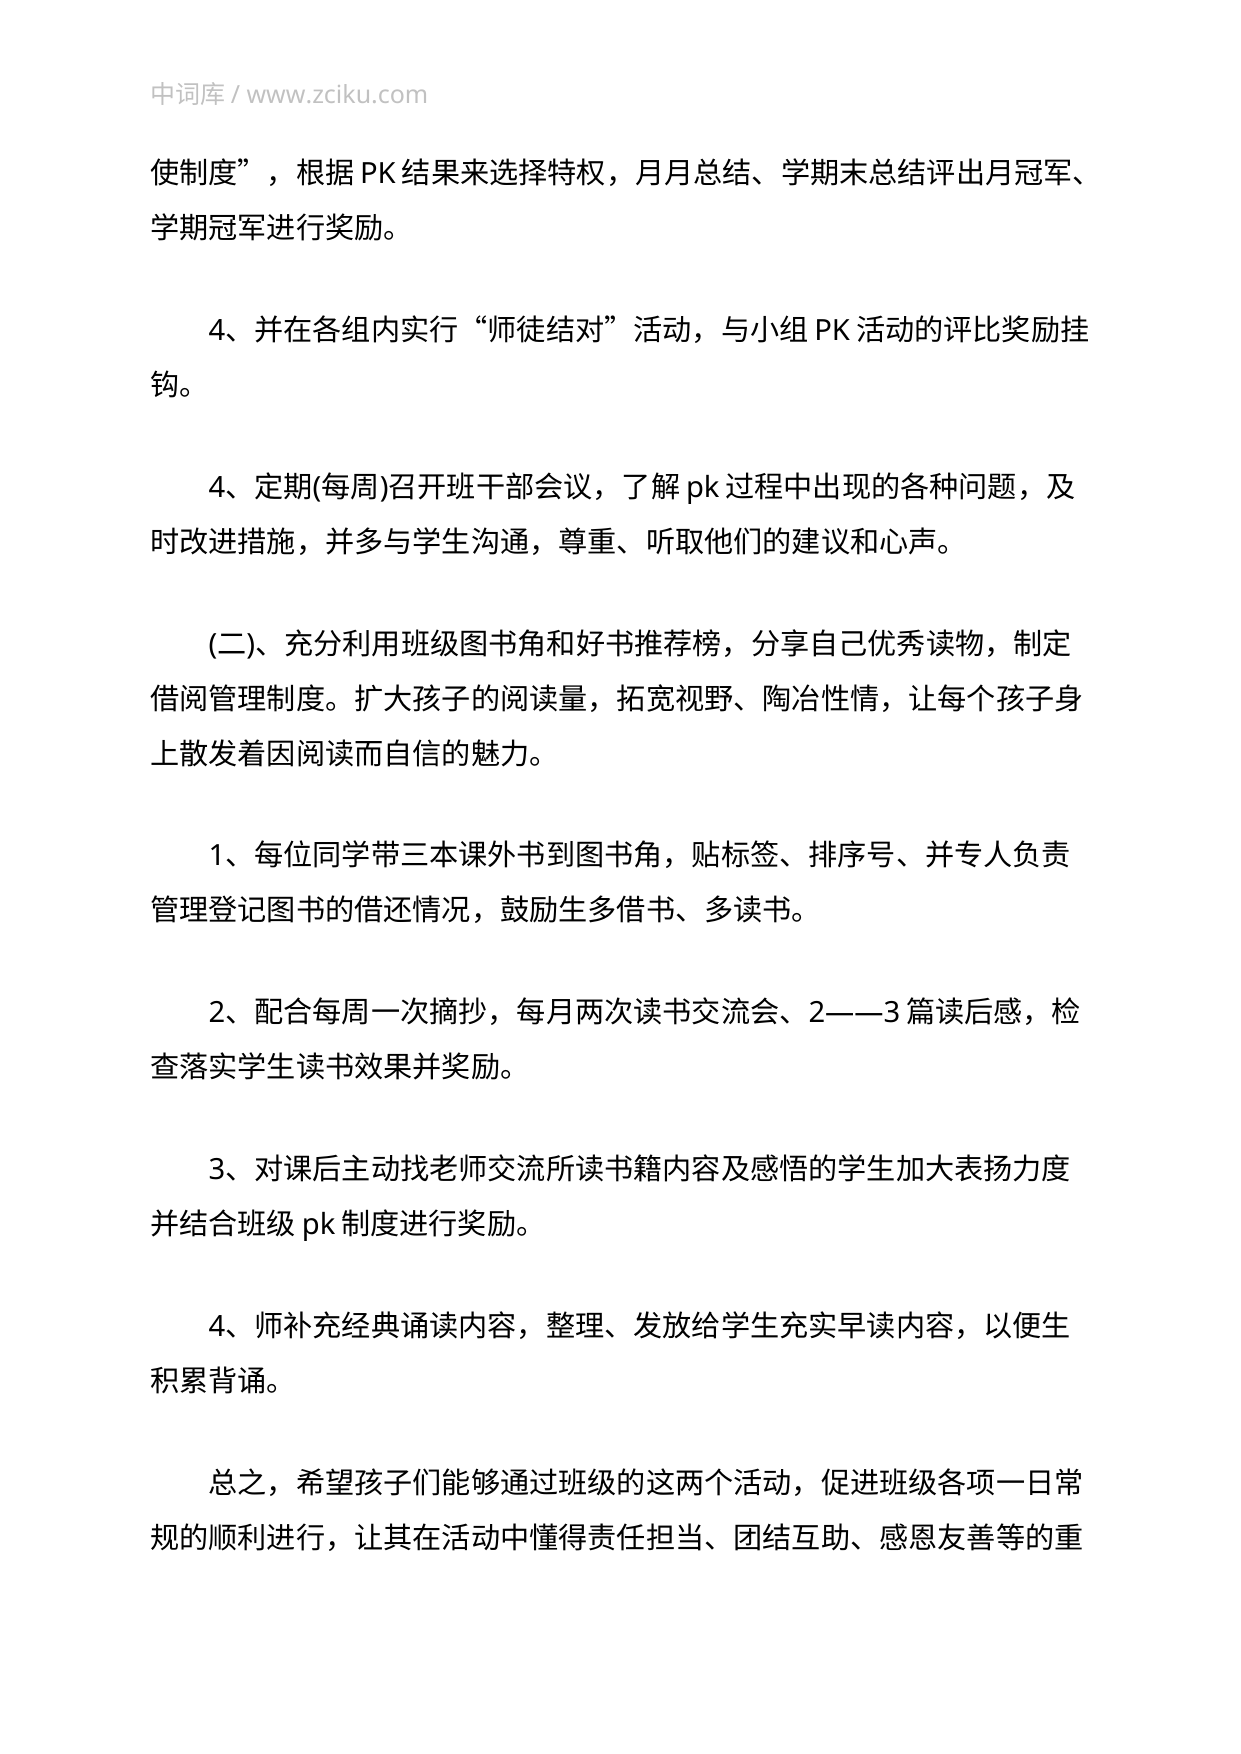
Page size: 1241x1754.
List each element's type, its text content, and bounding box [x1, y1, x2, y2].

text 4、定期(每周)召开班干部会议，了解pk过程中出现的各种问题，及时改进措施，并多与学生沟通，尊重、听取他们的建议和心声。 [150, 463, 1090, 561]
text 4、并在各组内实行“师徒结对”活动，与小组PK活动的评比奖励挂钩。 [150, 307, 1090, 404]
text 4、师补充经典诵读内容，整理、发放给学生充实早读内容，以便生积累背诵。 [150, 1302, 1090, 1400]
text (二)、充分利用班级图书角和好书推荐榜，分享自己优秀读物，制定借阅管理制度。扩大孩子的阅读量，拓宽视野、陶冶性情，让每个孩子身上散发着因阅读而自信的魅力。 [150, 620, 1090, 772]
text 2、配合每周一次摘抄，每月两次读书交流会、2——3篇读后感，检查落实学生读书效果并奖励。 [150, 989, 1090, 1086]
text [150, 1459, 1090, 1556]
text 1、每位同学带三本课外书到图书角，贴标签、排序号、并专人负责管理登记图书的借还情况，鼓励生多借书、多读书。 [150, 832, 1090, 929]
text 3、对课后主动找老师交流所读书籍内容及感悟的学生加大表扬力度并结合班级pk制度进行奖励。 [150, 1146, 1090, 1243]
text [150, 150, 1090, 247]
